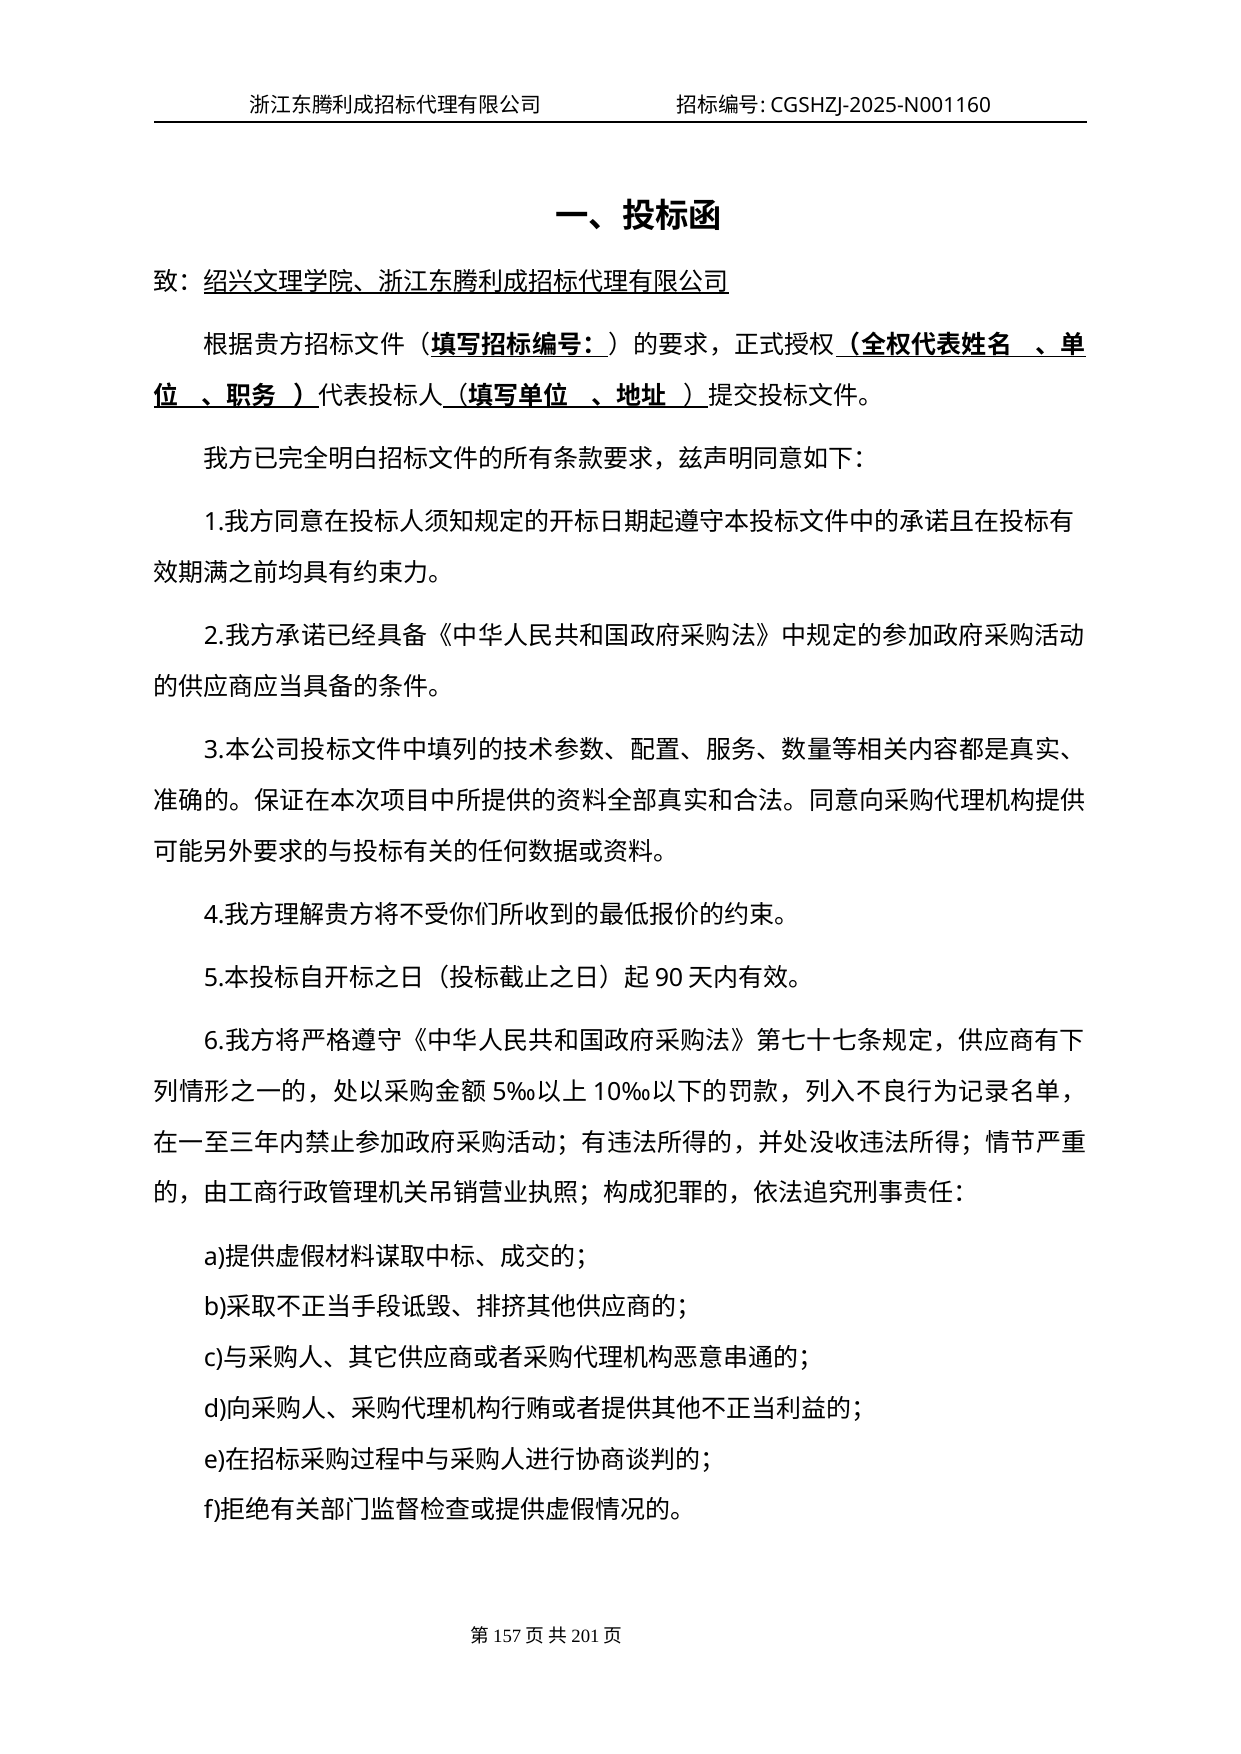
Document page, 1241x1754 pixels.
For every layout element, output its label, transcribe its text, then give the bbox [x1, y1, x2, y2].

text 6.我方将严格遵守《中华人民共和国政府采购法》第七十七条规定，供应商有下列情形之一的，处以采购金额5‰以上10‰以下的罚款，列入不良行为记录名单，在一至三年内禁止参加政府采购活动；有违法所得的，并处没收违法所得；情节严重的，由工商行政管理机关吊销营业执照；构成犯罪的，依法追究刑事责任： [153, 1021, 1087, 1209]
text f)拒绝有关部门监督检查或提供虚假情况的。 [153, 1490, 1087, 1526]
text a)提供虚假材料谋取中标、成交的； [153, 1236, 1087, 1272]
list 5.本投标自开标之日（投标截止之日）起90天内有效。 [153, 957, 1087, 994]
text 我方已完全明白招标文件的所有条款要求，兹声明同意如下： [153, 438, 1087, 475]
text c)与采购人、其它供应商或者采购代理机构恶意串通的； [153, 1338, 1087, 1374]
text d)向采购人、采购代理机构行贿或者提供其他不正当利益的； [153, 1388, 1087, 1424]
text 致：绍兴文理学院、浙江东腾利成招标代理有限公司 [153, 261, 1087, 297]
text 3.本公司投标文件中填列的技术参数、配置、服务、数量等相关内容都是真实、准确的。保证在本次项目中所提供的资料全部真实和合法。同意向采购代理机构提供可能另外要求的与投标有关的任何数据或资料。 [153, 729, 1087, 867]
text b)采取不正当手段诋毁、排挤其他供应商的； [153, 1287, 1087, 1323]
list 1.我方同意在投标人须知规定的开标日期起遵守本投标文件中的承诺且在投标有效期满之前均具有约束力。 [153, 502, 1087, 589]
text 根据贵方招标文件（填写招标编号：）的要求，正式授权（全权代表姓名 、单位 、职务 ）代表投标人（填写单位 、地址 ）提交投标文件。 [153, 324, 1087, 411]
text e)在招标采购过程中与采购人进行协商谈判的； [153, 1439, 1087, 1475]
text 2.我方承诺已经具备《中华人民共和国政府采购法》中规定的参加政府采购活动的供应商应当具备的条件。 [153, 616, 1087, 703]
text 4.我方理解贵方将不受你们所收到的最低报价的约束。 [153, 894, 1087, 931]
text 一、投标函 [153, 189, 1087, 237]
